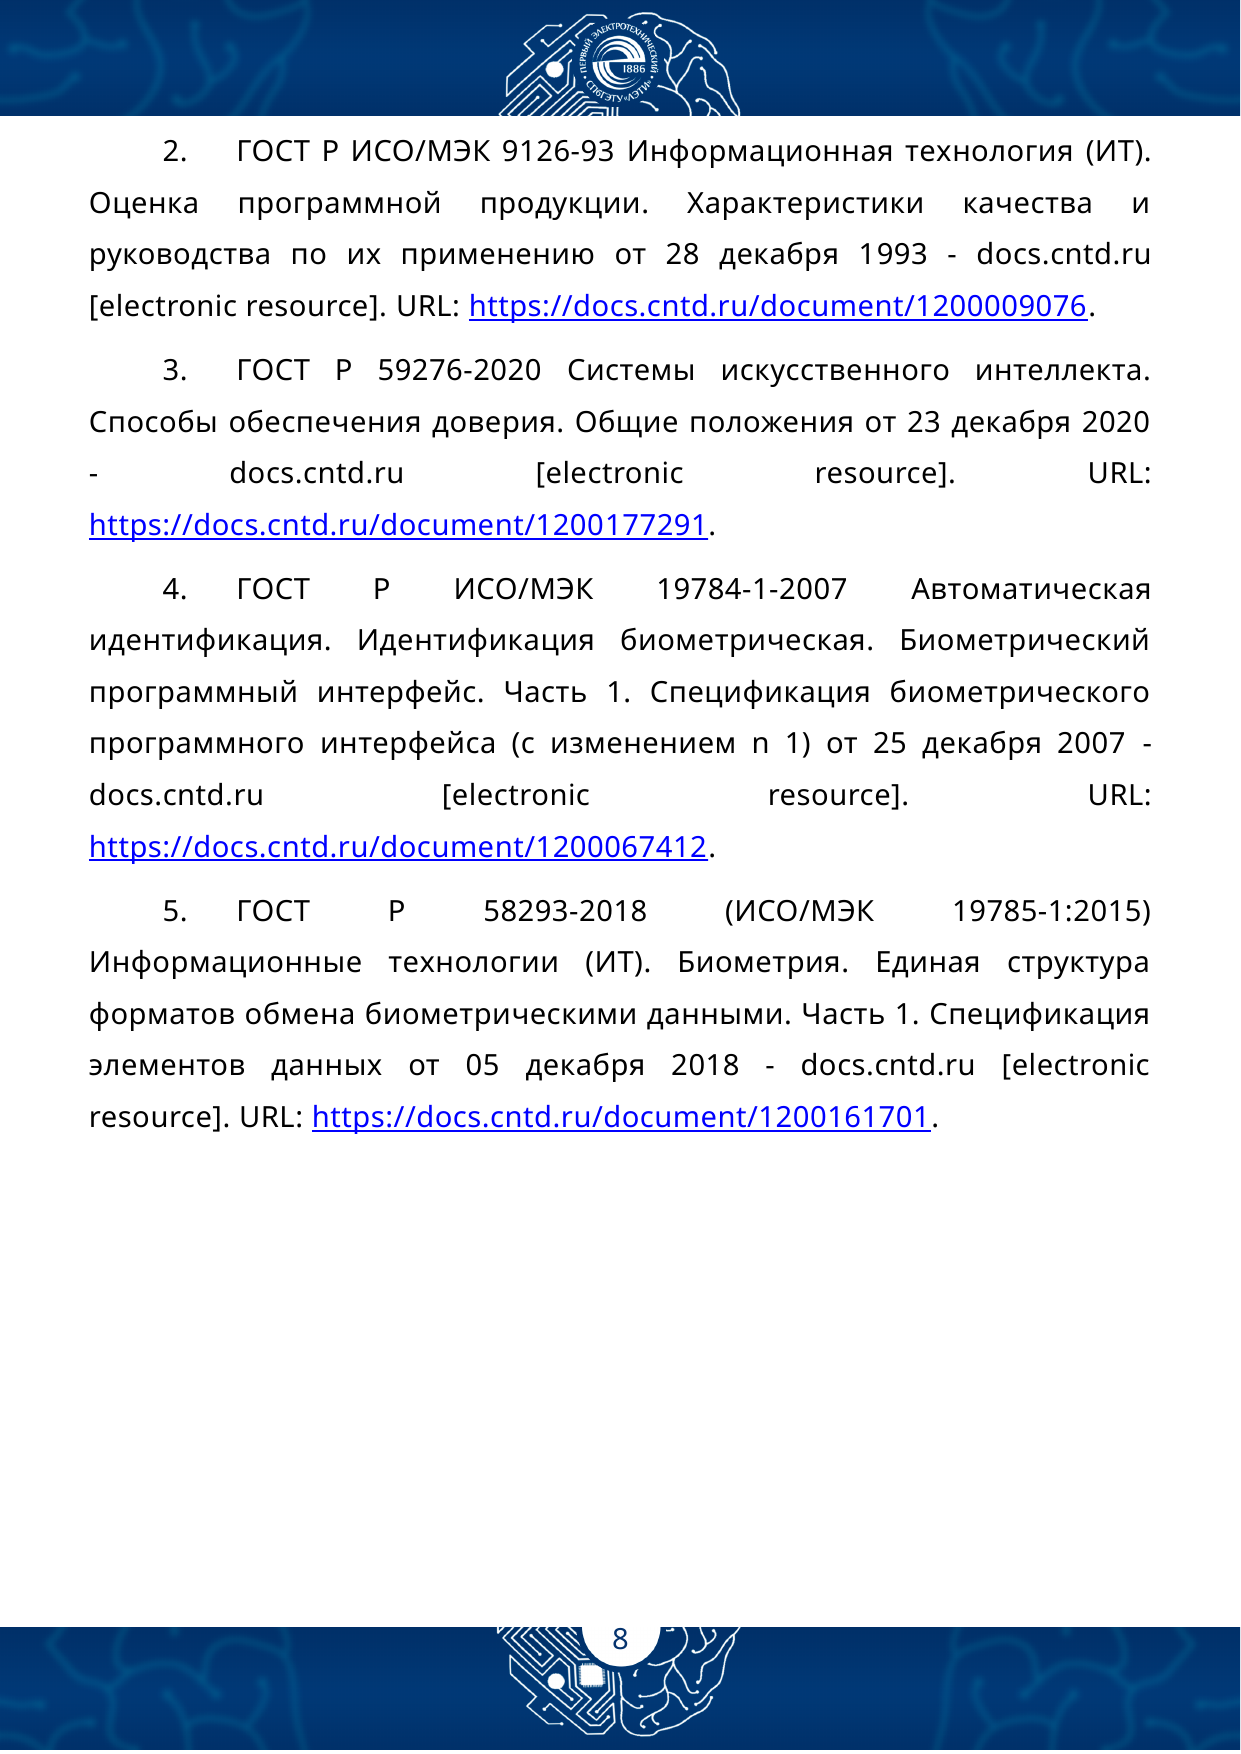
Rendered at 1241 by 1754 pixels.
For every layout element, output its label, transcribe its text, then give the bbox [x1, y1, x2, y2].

list ГОСТ Р ИСО/МЭК 9126-93 Информационная технология (ИТ). Оценка программной продукции. Характеристики качества и руководства по их применению от 28 декабря 1993 - docs.cntd.ru [electronic resource]. URL: https://docs.cntd.ru/document/1200009076. [89, 131, 1152, 325]
picture [0, 1627, 1241, 1750]
list ГОСТ Р 59276-2020 Системы искусственного интеллекта. Способы обеспечения доверия. Общие положения от 23 декабря 2020 - docs.cntd.ru [electronic resource]. URL: https://docs.cntd.ru/document/1200177291. [89, 349, 1152, 544]
picture [0, 0, 1241, 116]
list ГОСТ Р ИСО/МЭК 19784-1-2007 Автоматическая идентификация. Идентификация биометрическая. Биометрический программный интерфейс. Часть 1. Спецификация биометрического программного интерфейса (с изменением n 1) от 25 декабря 2007 - docs.cntd.ru [electronic resource]. URL: https://docs.cntd.ru/document/1200067412. [89, 568, 1152, 866]
list ГОСТ Р 58293-2018 (ИСО/МЭК 19785-1:2015) Информационные технологии (ИТ). Биометрия. Единая структура форматов обмена биометрическими данными. Часть 1. Спецификация элементов данных от 05 декабря 2018 - docs.cntd.ru [electronic resource]. URL: https://docs.cntd.ru/document/1200161701. [89, 890, 1152, 1136]
